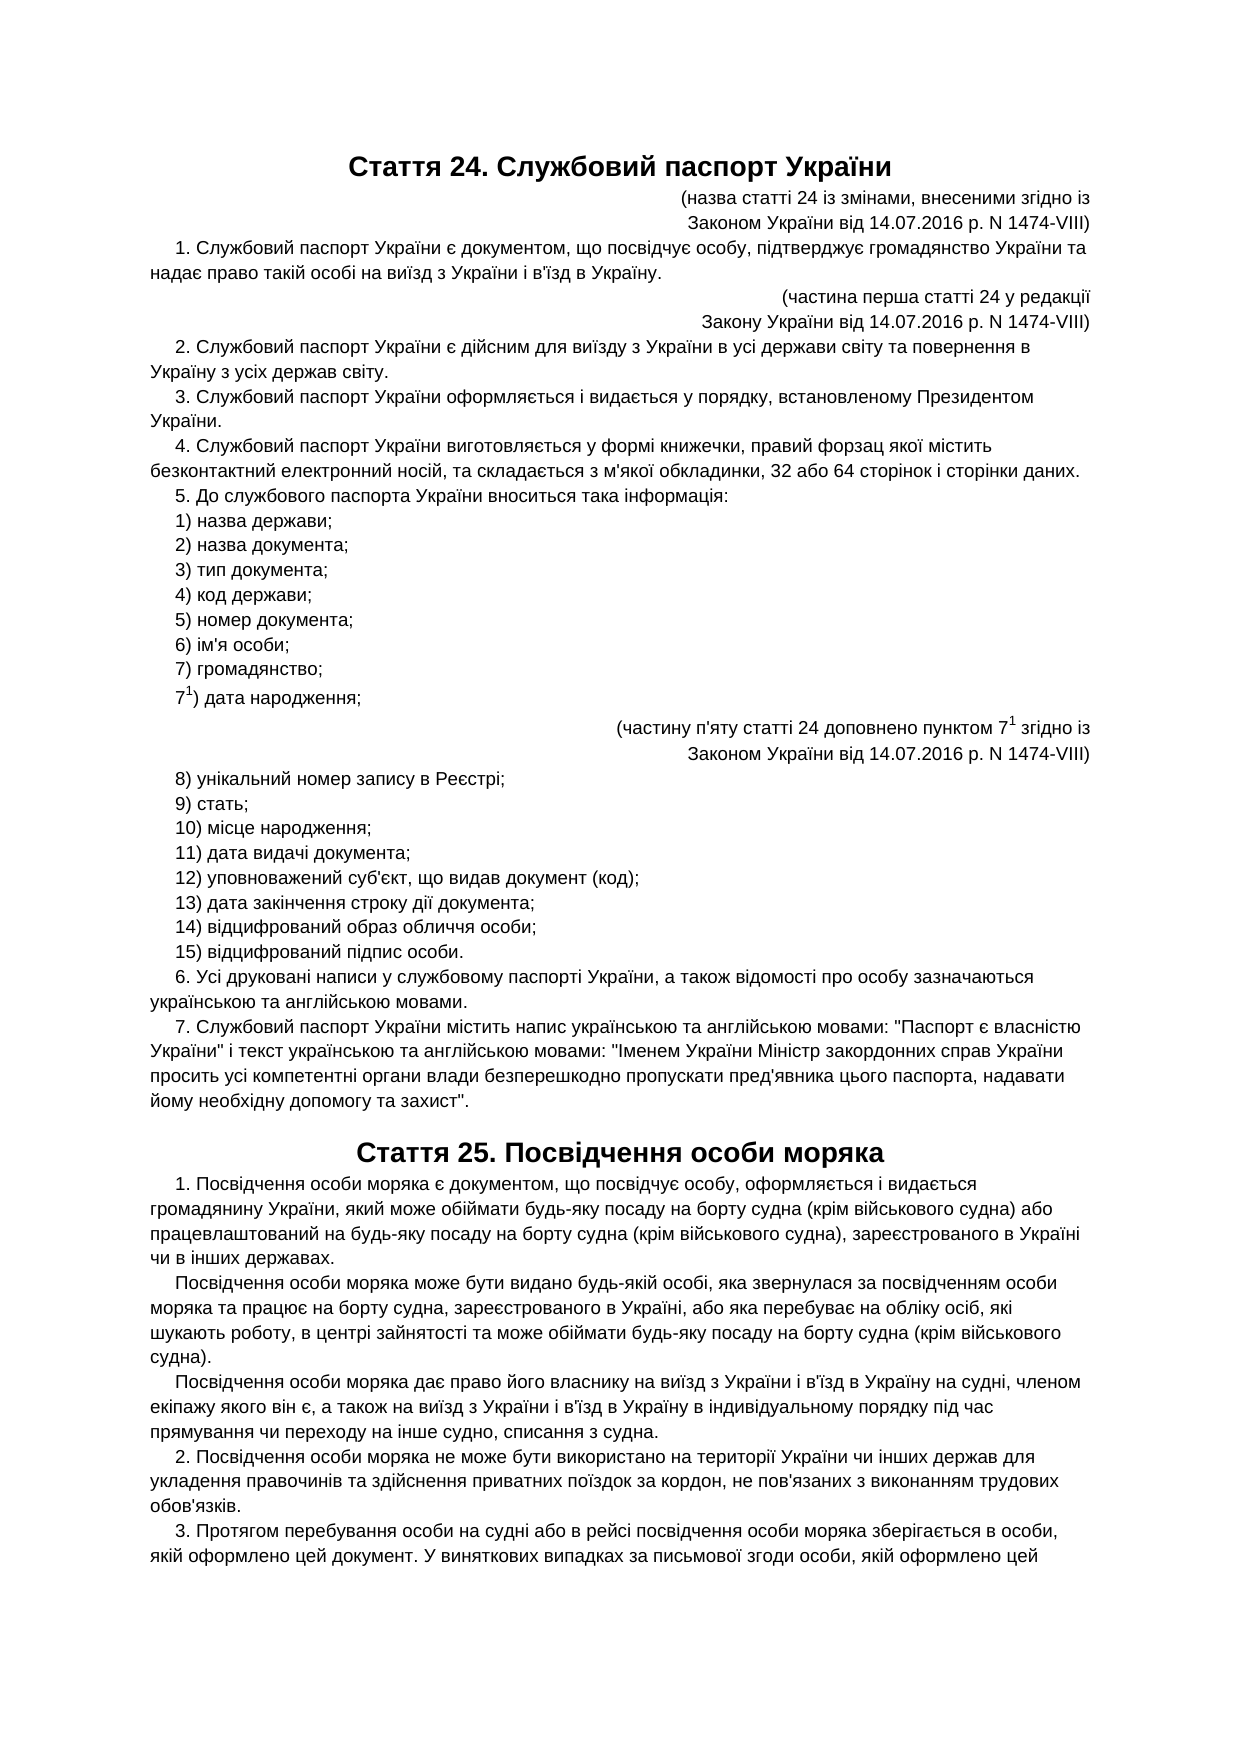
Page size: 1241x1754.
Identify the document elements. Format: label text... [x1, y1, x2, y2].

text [150, 1520, 1090, 1566]
text 1. Посвідчення особи моряка є документом, що посвідчує особу, оформляється і видається громадянину України, який може обіймати будь-яку посаду на борту судна (крім військового судна) або працевлаштований на будь-яку посаду на борту судна (крім військового судна), зареєстрованого в Україні чи в інших державах. [150, 1173, 1090, 1269]
text 12) уповноважений суб'єкт, що видав документ (код); [150, 867, 1090, 888]
text Посвідчення особи моряка може бути видано будь-якій особі, яка звернулася за посвідченням особи моряка та працює на борту судна, зареєстрованого в Україні, або яка перебуває на обліку осіб, які шукають роботу, в центрі зайнятості та може обіймати будь-яку посаду на борту судна (крім військового судна). [150, 1272, 1090, 1368]
text 2. Посвідчення особи моряка не може бути використано на території України чи інших держав для укладення правочинів та здійснення приватних поїздок за кордон, не пов'язаних з виконанням трудових обов'язків. [150, 1445, 1090, 1517]
text 71) дата народження; [150, 683, 1090, 709]
text 1. Службовий паспорт України є документом, що посвідчує особу, підтверджує громадянство України та надає право такій особі на виїзд з України і в'їзд в Україну. [150, 237, 1090, 283]
text 7) громадянство; [150, 658, 1090, 680]
text 13) дата закінчення строку дії документа; [150, 892, 1090, 913]
text 8) унікальний номер запису в Реєстрі; [150, 768, 1090, 789]
text (частина перша статті 24 у редакції Закону України від 14.07.2016 р. N 1474-VIII) [150, 286, 1090, 333]
text 4. Службовий паспорт України виготовляється у формі книжечки, правий форзац якої містить безконтактний електронний носій, та складається з м'якої обкладинки, 32 або 64 сторінок і сторінки даних. [150, 435, 1090, 481]
text 11) дата видачі документа; [150, 842, 1090, 863]
text 6. Усі друковані написи у службовому паспорті України, а також відомості про особу зазначаються українською та англійською мовами. [150, 966, 1090, 1012]
subtitle Стаття 24. Службовий паспорт України [150, 150, 1090, 182]
subtitle Стаття 25. Посвідчення особи моряка [150, 1136, 1090, 1168]
text 10) місце народження; [150, 817, 1090, 839]
text (назва статті 24 із змінами, внесеними згідно із Законом України від 14.07.2016 р. N 1474-VIII) [150, 187, 1090, 233]
text 5) номер документа; [150, 609, 1090, 630]
text 14) відцифрований образ обличчя особи; [150, 916, 1090, 938]
text 15) відцифрований підпис особи. [150, 941, 1090, 963]
text 9) стать; [150, 792, 1090, 814]
text 7. Службовий паспорт України містить напис українською та англійською мовами: "Паспорт є власністю України" і текст українською та англійською мовами: "Іменем України Міністр закордонних справ України просить усі компетентні органи влади безперешкодно пропускати пред'явника цього паспорта, надавати йому необхідну допомогу та захист". [150, 1016, 1090, 1111]
text 1) назва держави; [150, 509, 1090, 531]
text 3. Службовий паспорт України оформляється і видається у порядку, встановленому Президентом України. [150, 386, 1090, 432]
text 5. До службового паспорта України вноситься така інформація: [150, 485, 1090, 506]
text 2) назва документа; [150, 534, 1090, 556]
text 6) ім'я особи; [150, 633, 1090, 655]
text 4) код держави; [150, 584, 1090, 605]
text 3) тип документа; [150, 559, 1090, 581]
text (частину п'яту статті 24 доповнено пунктом 71 згідно із Законом України від 14.07.2016 р. N 1474-VIII) [150, 713, 1090, 764]
text 2. Службовий паспорт України є дійсним для виїзду з України в усі держави світу та повернення в Україну з усіх держав світу. [150, 336, 1090, 382]
text Посвідчення особи моряка дає право його власнику на виїзд з України і в'їзд в Україну на судні, членом екіпажу якого він є, а також на виїзд з України і в'їзд в Україну в індивідуальному порядку під час прямування чи переходу на інше судно, списання з судна. [150, 1371, 1090, 1442]
